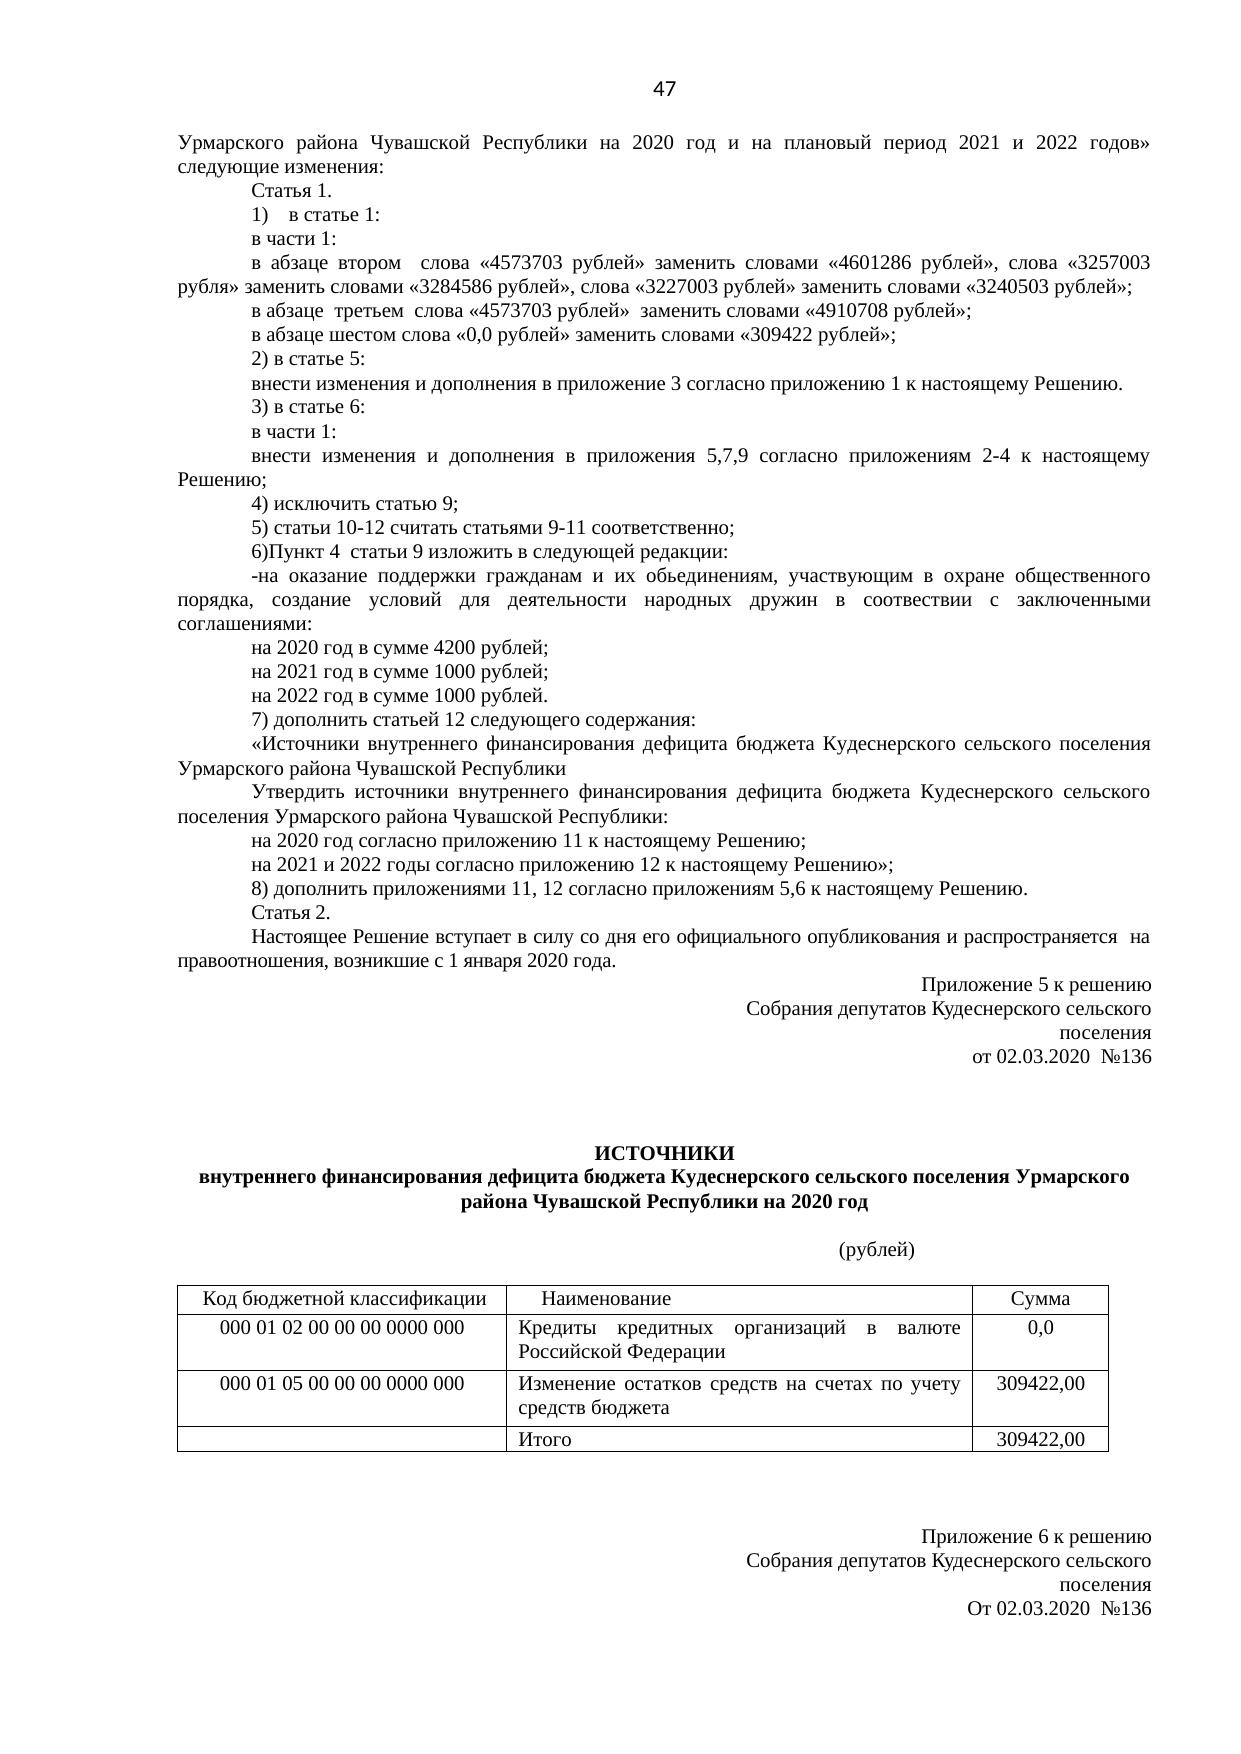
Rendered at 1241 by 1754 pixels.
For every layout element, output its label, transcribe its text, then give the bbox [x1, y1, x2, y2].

list в статье 1: [251, 202, 1152, 226]
text в абзаце шестом слова «0,0 рублей» заменить словами «309422 рублей»; [177, 322, 1152, 346]
table_cell 309422,00 [973, 1427, 1108, 1451]
text на 2021 и 2022 годы согласно приложению 12 к настоящему Решению»; [177, 852, 1152, 876]
text на 2022 год в сумме 1000 рублей. [177, 683, 1152, 707]
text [177, 130, 1152, 178]
text Собрания депутатов Кудеснерского сельского поселения [709, 1548, 1152, 1596]
table_cell Кредиты кредитных организаций в валюте Российской Федерации [507, 1315, 972, 1370]
text «Источники внутреннего финансирования дефицита бюджета Кудеснерского сельского поселения Урмарского района Чувашской Республики [177, 731, 1152, 779]
text от 02.03.2020 №136 [709, 1044, 1152, 1068]
table_cell 000 01 05 00 00 00 0000 000 [178, 1371, 506, 1426]
text в абзаце втором слова «4573703 рублей» заменить словами «4601286 рублей», слова «3257003 рубля» заменить словами «3284586 рублей», слова «3227003 рублей» заменить словами «3240503 рублей»; [177, 250, 1152, 298]
text ИСТОЧНИКИ [177, 1140, 1152, 1164]
text Приложение 6 к решению [709, 1524, 1152, 1548]
text 2) в статье 5: [177, 346, 1152, 370]
text -на оказание поддержки гражданам и их обьединениям, участвующим в охране общественного порядка, создание условий для деятельности народных дружин в соотвествии с заключенными соглашениями: [177, 563, 1152, 635]
text 6)Пункт 4 статьи 9 изложить в следующей редакции: [177, 539, 1152, 563]
text Статья 2. [177, 900, 1152, 924]
text Приложение 5 к решению [709, 972, 1152, 996]
text Утвердить источники внутреннего финансирования дефицита бюджета Кудеснерского сельского поселения Урмарского района Чувашской Республики: [177, 779, 1152, 828]
text Собрания депутатов Кудеснерского сельского поселения [709, 996, 1152, 1044]
text на 2020 год в сумме 4200 рублей; [177, 635, 1152, 659]
text 3) в статье 6: [177, 394, 1152, 418]
text внести изменения и дополнения в приложение 3 согласно приложению 1 к настоящему Решению. [177, 370, 1152, 394]
text на 2020 год согласно приложению 11 к настоящему Решению; [177, 828, 1152, 852]
text 4) исключить статью 9; [177, 491, 1152, 515]
text в части 1: [251, 226, 1152, 250]
table_cell 0,0 [973, 1315, 1108, 1370]
text 8) дополнить приложениями 11, 12 согласно приложениям 5,6 к настоящему Решению. [177, 876, 1152, 900]
text Статья 1. [177, 178, 1152, 202]
text 7) дополнить статьей 12 следующего содержания: [177, 707, 1152, 731]
table_header Код бюджетной классификации [178, 1286, 506, 1314]
table_cell Изменение остатков средств на счетах по учету средств бюджета [507, 1371, 972, 1426]
table_cell 309422,00 [973, 1371, 1108, 1426]
table_cell Итого [507, 1427, 972, 1451]
table_cell 000 01 02 00 00 00 0000 000 [178, 1315, 506, 1370]
text в абзаце третьем слова «4573703 рублей» заменить словами «4910708 рублей»; [177, 298, 1152, 322]
table_cell [178, 1427, 506, 1451]
text Настоящее Решение вступает в силу со дня его официального опубликования и распространяется на правоотношения, возникшие с 1 января 2020 года. [177, 924, 1152, 972]
text внутреннего финансирования дефицита бюджета Кудеснерского сельского поселения Урмарского района Чувашской Республики на 2020 год [177, 1164, 1152, 1213]
text 5) статьи 10-12 считать статьями 9-11 соответственно; [177, 515, 1152, 539]
text (рублей) [177, 1237, 1152, 1261]
table_header Наименование [507, 1286, 972, 1314]
text на 2021 год в сумме 1000 рублей; [177, 659, 1152, 683]
table_header Сумма [973, 1286, 1108, 1314]
text От 02.03.2020 №136 [709, 1596, 1152, 1620]
text в части 1: [177, 418, 1152, 443]
text внести изменения и дополнения в приложения 5,7,9 согласно приложениям 2-4 к настоящему Решению; [177, 443, 1152, 491]
